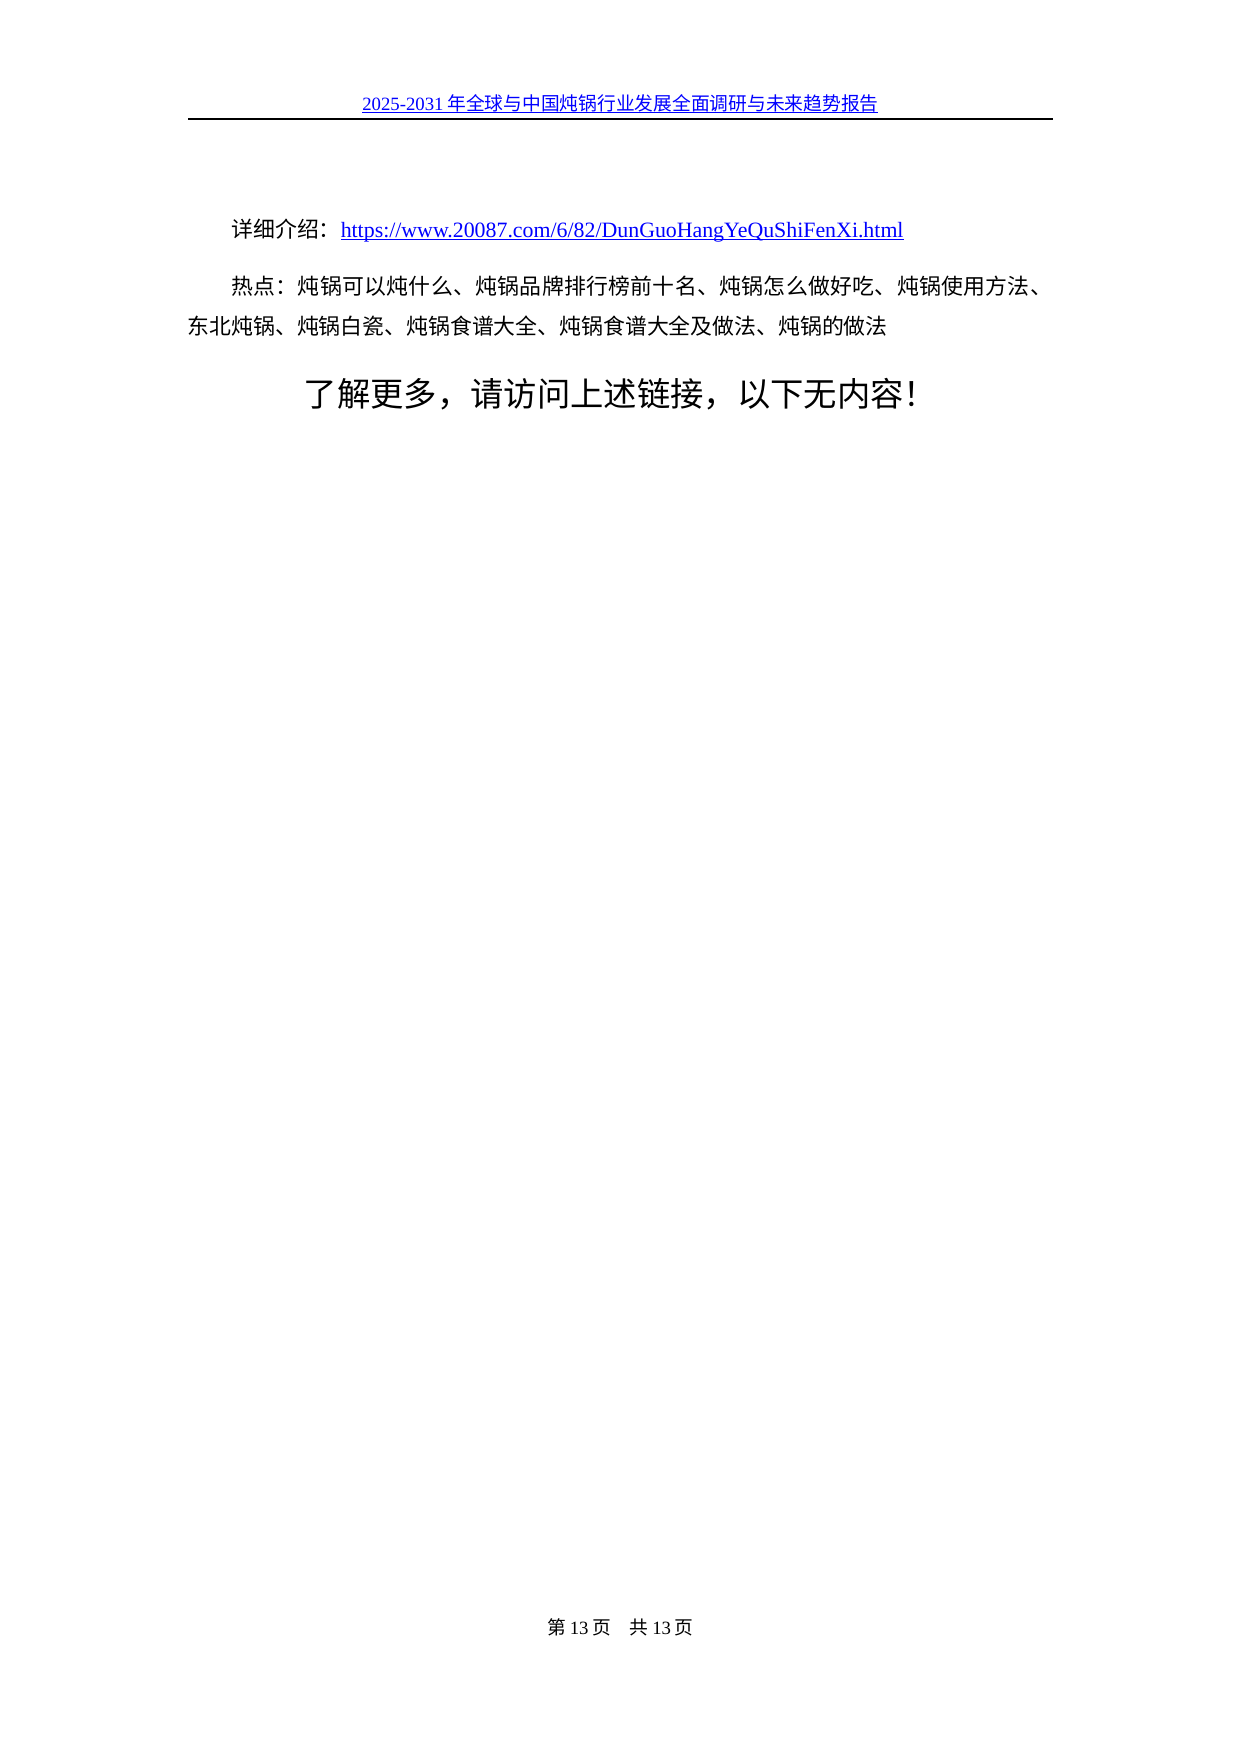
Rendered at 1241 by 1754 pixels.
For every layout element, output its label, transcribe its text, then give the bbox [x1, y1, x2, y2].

text 热点：炖锅可以炖什么、炖锅品牌排行榜前十名、炖锅怎么做好吃、炖锅使用方法、东北炖锅、炖锅白瓷、炖锅食谱大全、炖锅食谱大全及做法、炖锅的做法 [187, 268, 1053, 341]
title 了解更多，请访问上述链接，以下无内容！ [187, 359, 1053, 424]
text 详细介绍：https://www.20087.com/6/82/DunGuoHangYeQuShiFenXi.html [187, 212, 1053, 244]
